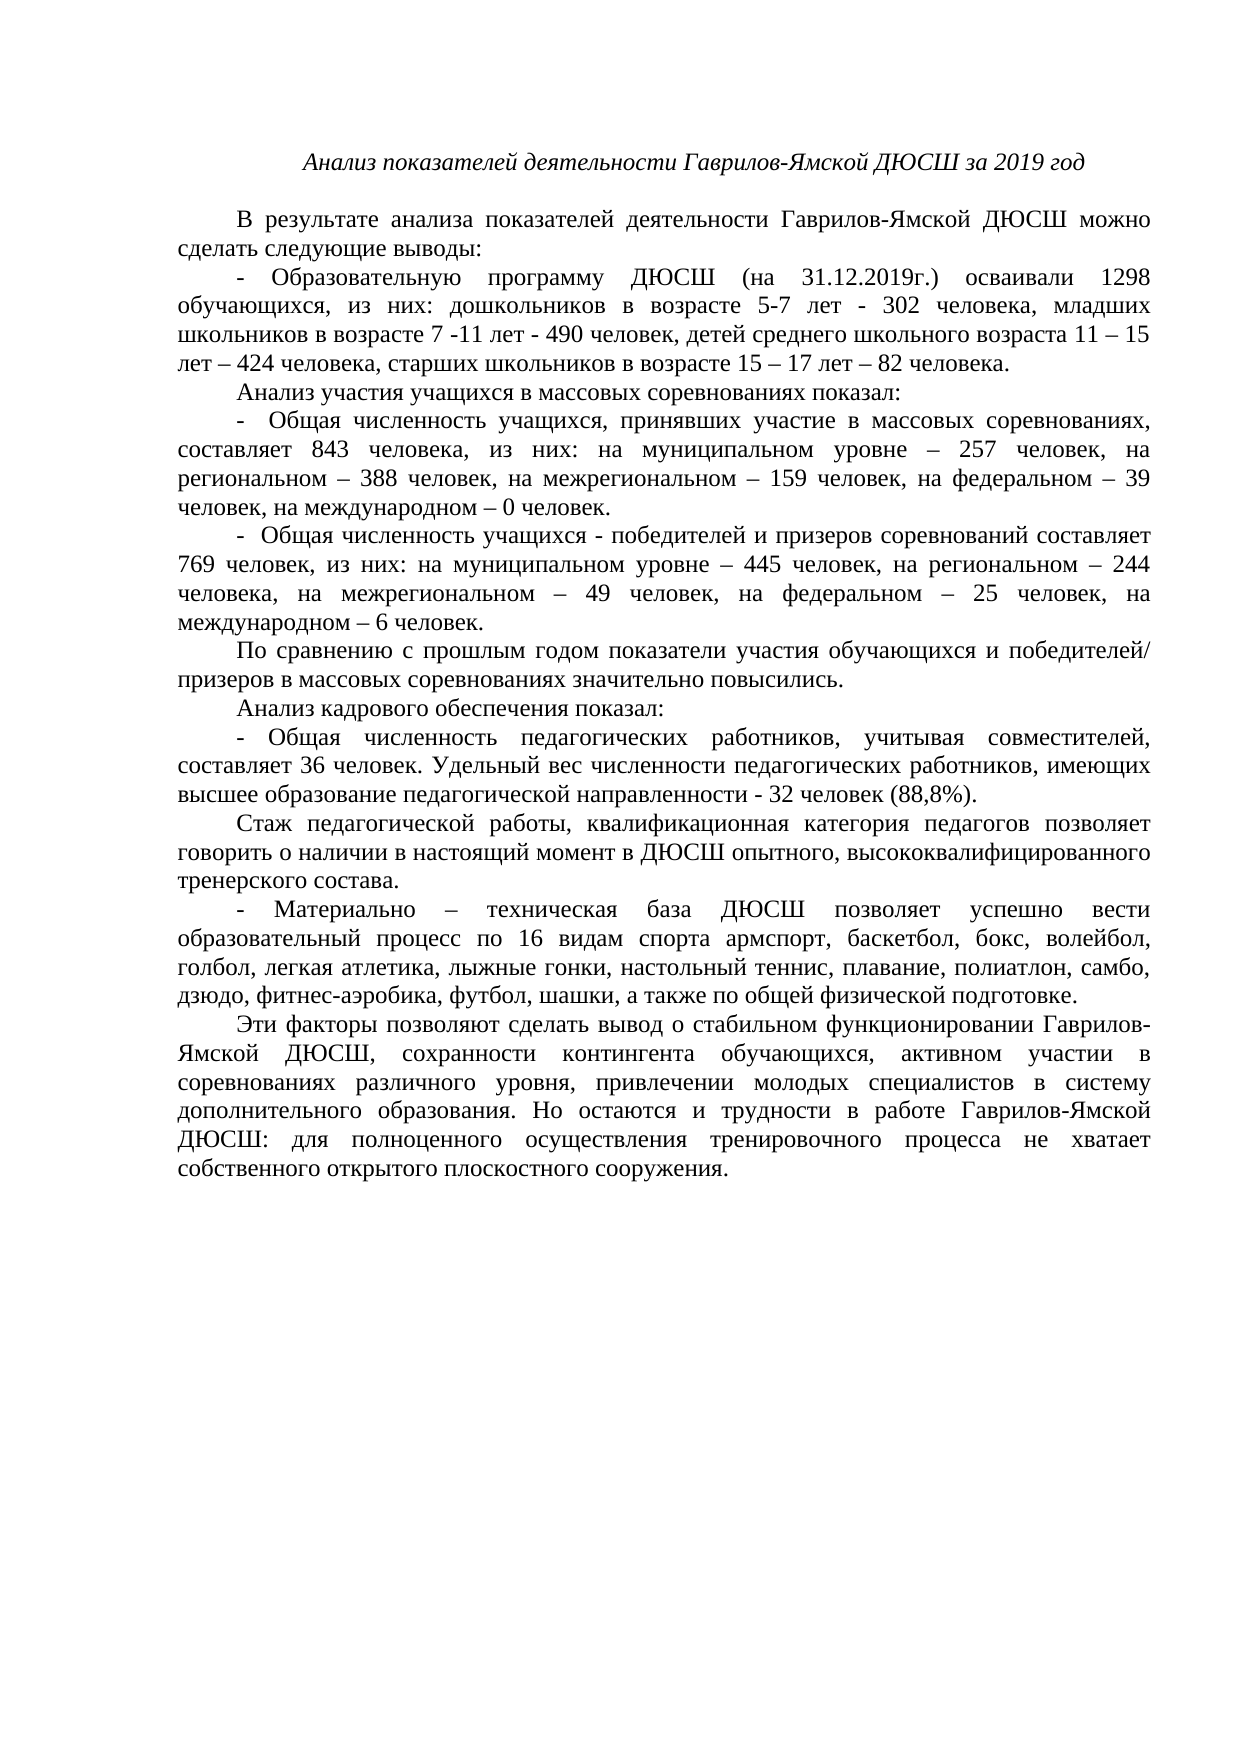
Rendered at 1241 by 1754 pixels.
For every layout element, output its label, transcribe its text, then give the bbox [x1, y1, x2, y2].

text Анализ кадрового обеспечения показал: [177, 693, 1152, 722]
text Эти факторы позволяют сделать вывод о стабильном функционировании Гаврилов-Ямской ДЮСШ, сохранности контингента обучающихся, активном участии в соревнованиях различного уровня, привлечении молодых специалистов в систему дополнительного образования. Но остаются и трудности в работе Гаврилов-Ямской ДЮСШ: для полноценного осуществления тренировочного процесса не хватает собственного открытого плоскостного сооружения. [177, 1009, 1152, 1182]
text Стаж педагогической работы, квалификационная категория педагогов позволяет говорить о наличии в настоящий момент в ДЮСШ опытного, высококвалифицированного тренерского состава. [177, 808, 1152, 894]
text - Общая численность учащихся - победителей и призеров соревнований составляет 769 человек, из них: на муниципальном уровне – 445 человек, на региональном – 244 человека, на межрегиональном – 49 человек, на федеральном – 25 человек, на международном – 6 человек. [177, 521, 1152, 636]
text По сравнению с прошлым годом показатели участия обучающихся и победителей/ призеров в массовых соревнованиях значительно повысились. [177, 636, 1152, 693]
text - Общая численность учащихся, принявших участие в массовых соревнованиях, составляет 843 человека, из них: на муниципальном уровне – 257 человек, на региональном – 388 человек, на межрегиональном – 159 человек, на федеральном – 39 человек, на международном – 0 человек. [177, 406, 1152, 521]
text - Материально – техническая база ДЮСШ позволяет успешно вести образовательный процесс по 16 видам спорта армспорт, баскетбол, бокс, волейбол, голбол, легкая атлетика, лыжные гонки, настольный теннис, плавание, полиатлон, самбо, дзюдо, фитнес-аэробика, футбол, шашки, а также по общей физической подготовке. [177, 894, 1152, 1009]
text - Образовательную программу ДЮСШ (на 31.12.2019г.) осваивали 1298 обучающихся, из них: дошкольников в возрасте 5-7 лет - 302 человека, младших школьников в возрасте 7 -11 лет - 490 человек, детей среднего школьного возраста 11 – 15 лет – 424 человека, старших школьников в возрасте 15 – 17 лет – 82 человека. [177, 262, 1152, 377]
text Анализ участия учащихся в массовых соревнованиях показал: [177, 377, 1152, 406]
text В результате анализа показателей деятельности Гаврилов-Ямской ДЮСШ можно сделать следующие выводы: [177, 204, 1152, 262]
text Анализ показателей деятельности Гаврилов-Ямской ДЮСШ за 2019 год [177, 147, 1152, 176]
text - Общая численность педагогических работников, учитывая совместителей, составляет 36 человек. Удельный вес численности педагогических работников, имеющих высшее образование педагогической направленности - 32 человек (88,8%). [177, 722, 1152, 808]
